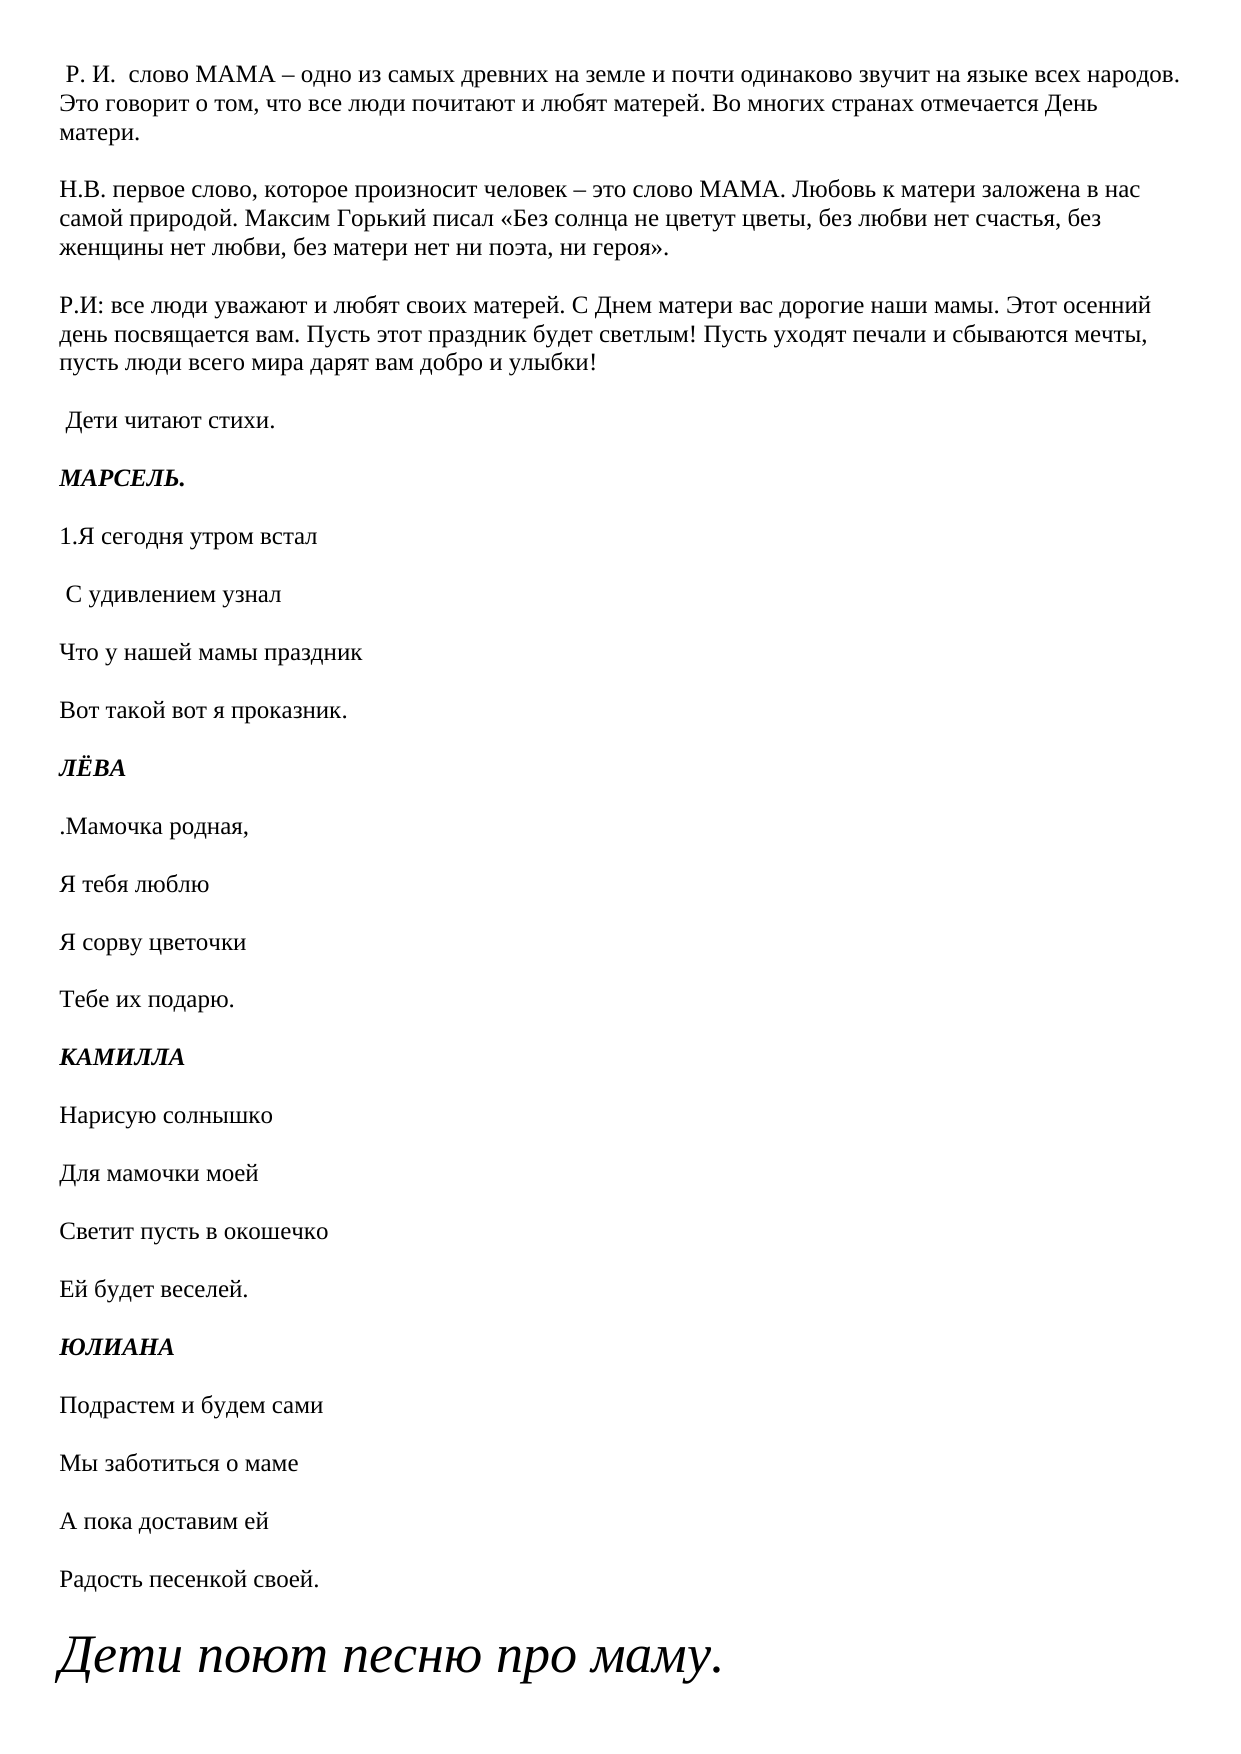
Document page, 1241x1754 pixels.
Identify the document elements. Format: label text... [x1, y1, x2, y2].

text .Мамочка родная, [59, 811, 1181, 839]
text Для мамочки моей [59, 1158, 1181, 1187]
text Я сорву цветочки [59, 927, 1181, 955]
text Мы заботиться о маме [59, 1448, 1181, 1477]
text Р.И: все люди уважают и любят своих матерей. С Днем матери вас дорогие наши мамы. Этот осенний день посвящается вам. Пусть этот праздник будет светлым! Пусть уходят печали и сбываются мечты, пусть люди всего мира дарят вам добро и улыбки! [59, 290, 1181, 376]
text Дети читают стихи. [59, 405, 1181, 434]
text Подрастем и будем сами [59, 1390, 1181, 1419]
text Вот такой вот я проказник. [59, 695, 1181, 724]
text Радость песенкой своей. [59, 1564, 1181, 1592]
text Ей будет веселей. [59, 1274, 1181, 1303]
text Н.В. первое слово, которое произносит человек – это слово МАМА. Любовь к матери заложена в нас самой природой. Максим Горький писал «Без солнца не цветут цветы, без любви нет счастья, без женщины нет любви, без матери нет ни поэта, ни героя». [59, 174, 1181, 261]
text Р. И. слово МАМА – одно из самых древних на земле и почти одинаково звучит на языке всех народов. Это говорит о том, что все люди почитают и любят матерей. Во многих странах отмечается День матери. [59, 59, 1181, 145]
text ЛЁВА [59, 753, 1181, 782]
text КАМИЛЛА [59, 1042, 1181, 1071]
text Тебе их подарю. [59, 984, 1181, 1013]
text 1.Я сегодня утром встал [59, 521, 1181, 550]
text А пока доставим ей [59, 1506, 1181, 1534]
text Я тебя люблю [59, 869, 1181, 897]
text Нарисую солнышко [59, 1100, 1181, 1129]
text Дети поют песню про маму. [59, 1622, 1181, 1684]
text МАРСЕЛЬ. [59, 463, 1181, 492]
text Что у нашей мамы праздник [59, 637, 1181, 666]
text С удивлением узнал [59, 579, 1181, 608]
text ЮЛИАНА [59, 1332, 1181, 1361]
text Светит пусть в окошечко [59, 1216, 1181, 1245]
